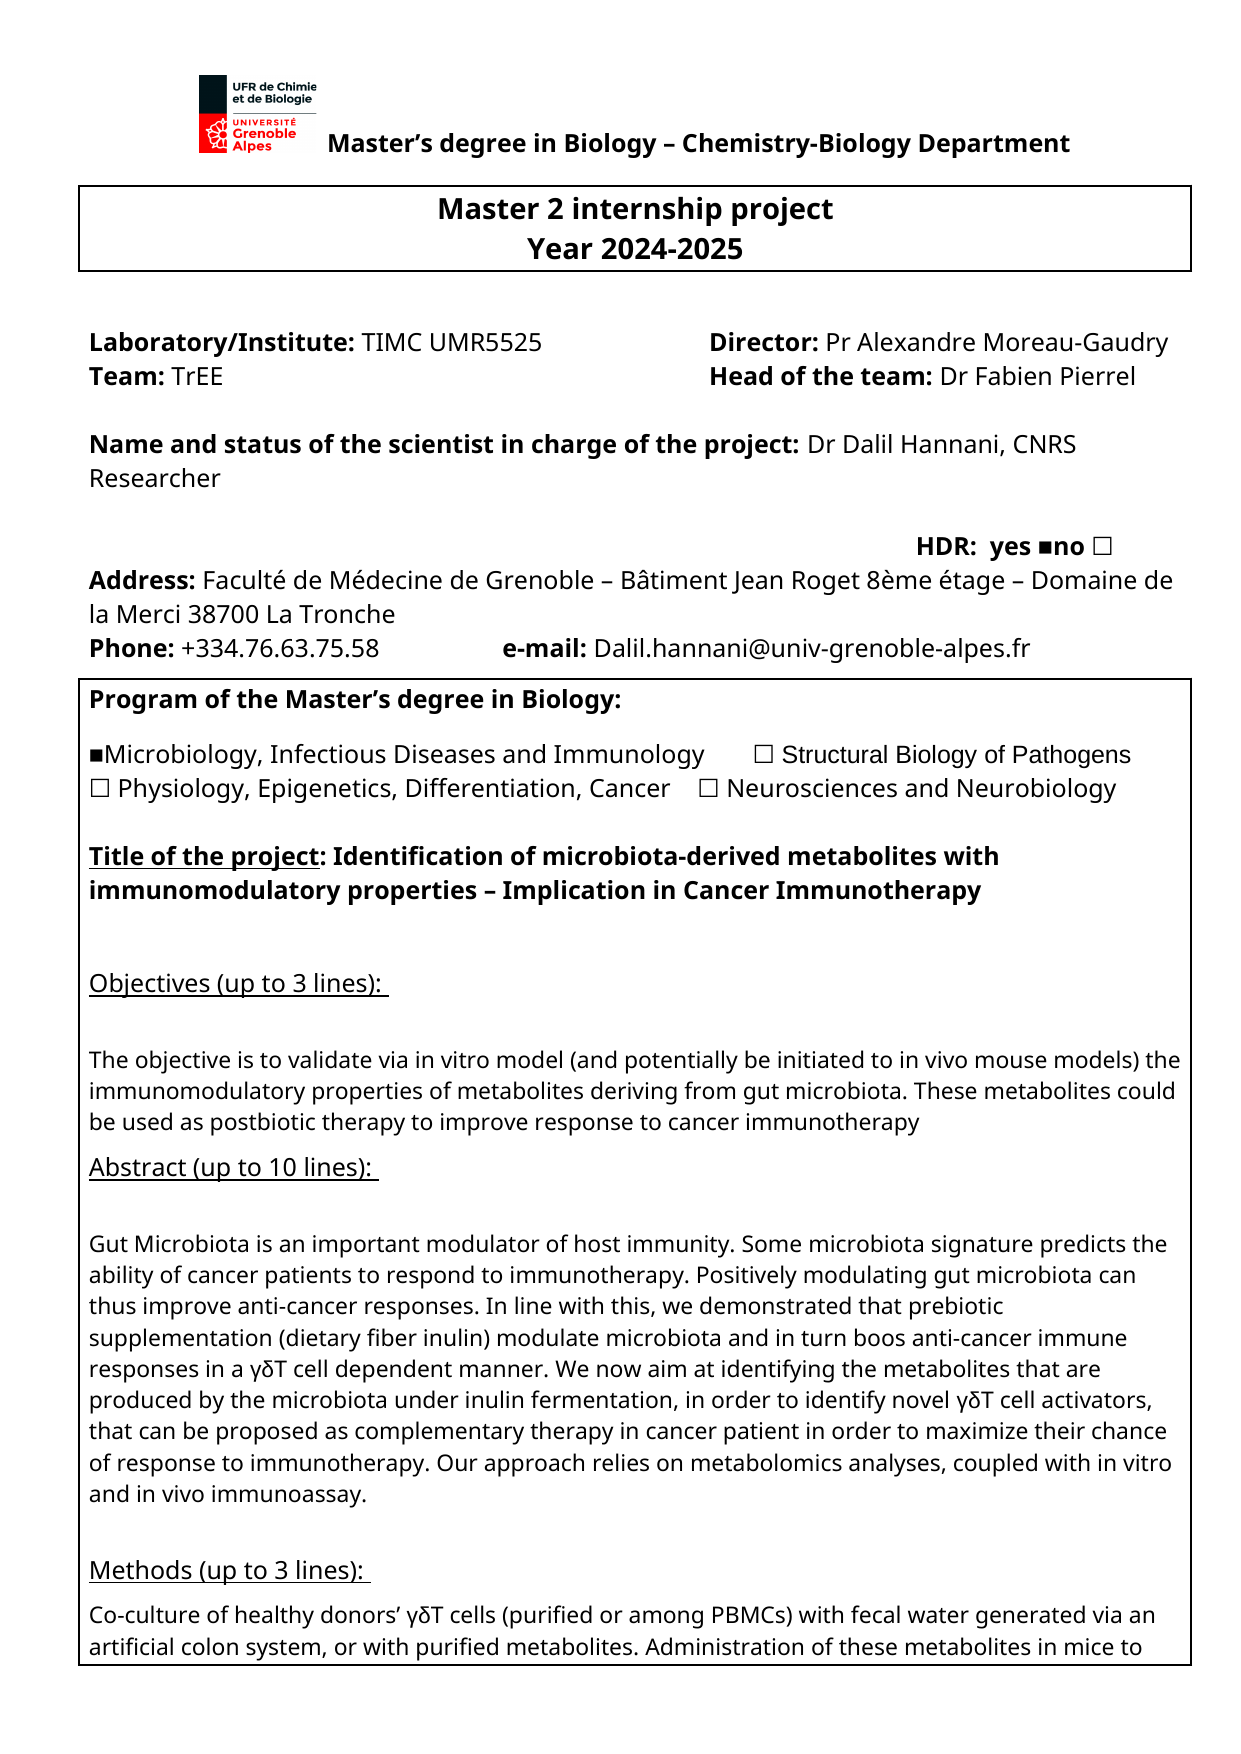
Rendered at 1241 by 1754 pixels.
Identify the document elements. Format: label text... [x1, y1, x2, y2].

picture [199, 75, 317, 153]
text Gut Microbiota is an important modulator of host immunity. Some microbiota signature predicts the ability of cancer patients to respond to immunotherapy. Positively modulating gut microbiota can thus improve anti-cancer responses. In line with this, we demonstrated that prebiotic supplementation (dietary fiber inulin) modulate microbiota and in turn boos anti-cancer immune responses in a γδT cell dependent manner. We now aim at identifying the metabolites that are produced by the microbiota under inulin fermentation, in order to identify novel γδT cell activators, that can be proposed as complementary therapy in cancer patient in order to maximize their chance of response to immunotherapy. Our approach relies on metabolomics analyses, coupled with in vitro and in vivo immunoassay. [80, 1224, 1190, 1509]
text Objectives (up to 3 lines): [80, 962, 1190, 1000]
text ■Microbiology, Infectious Diseases and Immunology ☐ Structural Biology of Pathogens [80, 732, 1190, 766]
text Address: Faculté de Médecine de Grenoble – Bâtiment Jean Roget 8ème étage – Domaine de la Merci 38700 La Tronche [89, 563, 1182, 631]
text HDR: yes ■no ☐ [89, 529, 1182, 563]
text Year 2024-2025 [80, 224, 1190, 270]
text Team: TrEE Head of the team: Dr Fabien Pierrel [89, 358, 1182, 392]
text ☐ Physiology, Epigenetics, Differentiation, Cancer ☐ Neurosciences and Neurobiology [80, 766, 1190, 805]
text Phone: +334.76.63.75.58 e-mail: Dalil.hannani@univ-grenoble-alpes.fr [89, 631, 1182, 665]
text Methods (up to 3 lines): [80, 1549, 1190, 1587]
text Name and status of the scientist in charge of the project: Dr Dalil Hannani, CNRS Researcher [89, 427, 1182, 495]
text Master 2 internship project [80, 187, 1190, 224]
text Program of the Master’s degree in Biology: [80, 680, 1190, 716]
text Title of the project: Identification of microbiota-derived metabolites with immunomodulatory properties – Implication in Cancer Immunotherapy [80, 834, 1190, 907]
text Laboratory/Institute: TIMC UMR5525 Director: Pr Alexandre Moreau-Gaudry [89, 324, 1182, 358]
text The objective is to validate via in vitro model (and potentially be initiated to in vivo mouse models) the immunomodulatory properties of metabolites deriving from gut microbiota. These metabolites could be used as postbiotic therapy to improve response to cancer immunotherapy [80, 1039, 1190, 1137]
text Abstract (up to 10 lines): [80, 1146, 1190, 1184]
